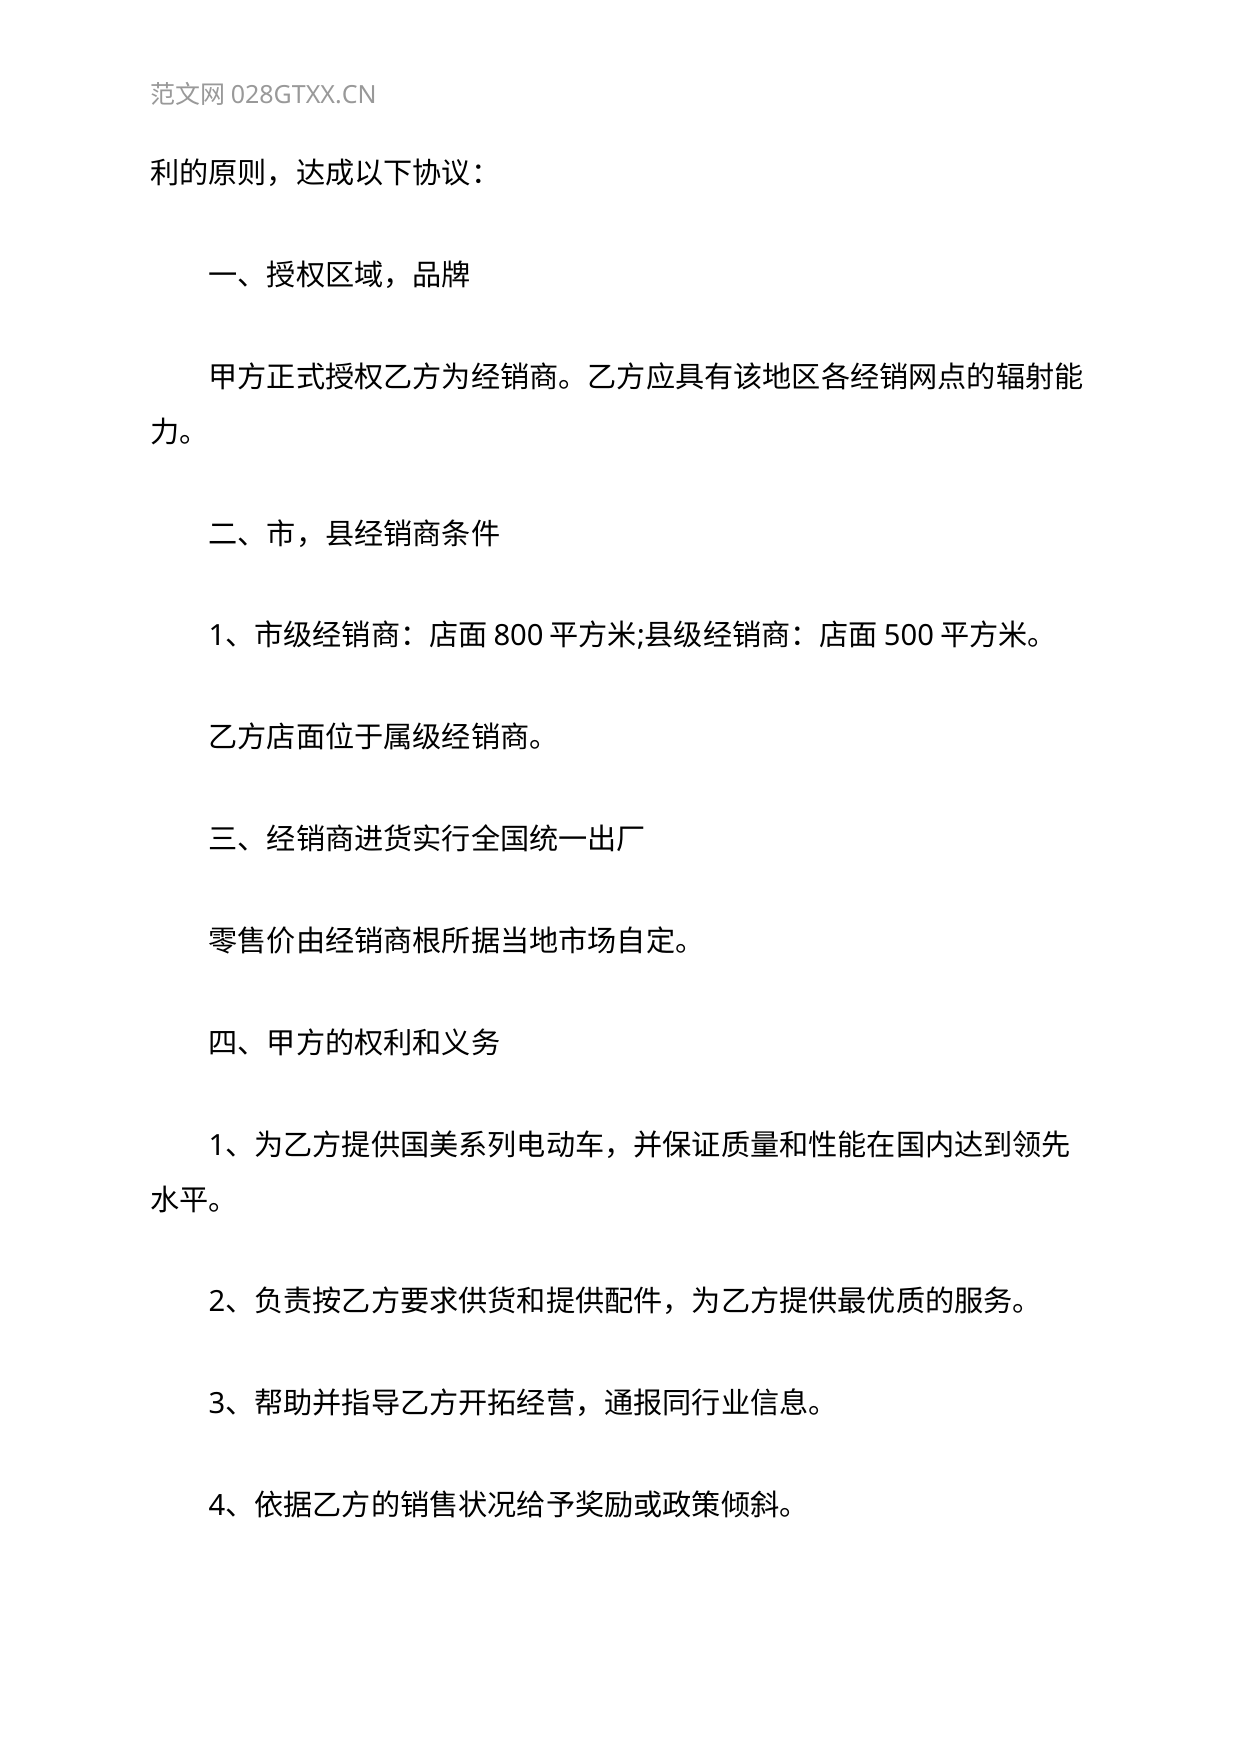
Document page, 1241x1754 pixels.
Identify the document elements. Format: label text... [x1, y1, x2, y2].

text 甲方正式授权乙方为经销商。乙方应具有该地区各经销网点的辐射能力。 [150, 353, 1090, 451]
text 1、市级经销商：店面800平方米;县级经销商：店面500平方米。 [150, 612, 1090, 654]
text 1、为乙方提供国美系列电动车，并保证质量和性能在国内达到领先水平。 [150, 1121, 1090, 1218]
text 三、经销商进货实行全国统一出厂 [150, 816, 1090, 858]
text 4、依据乙方的销售状况给予奖励或政策倾斜。 [150, 1482, 1090, 1524]
text 乙方店面位于属级经销商。 [150, 714, 1090, 756]
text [150, 150, 1090, 192]
text 四、甲方的权利和义务 [150, 1019, 1090, 1062]
text 零售价由经销商根所据当地市场自定。 [150, 917, 1090, 960]
text 一、授权区域，品牌 [150, 252, 1090, 294]
text 2、负责按乙方要求供货和提供配件，为乙方提供最优质的服务。 [150, 1278, 1090, 1320]
text 3、帮助并指导乙方开拓经营，通报同行业信息。 [150, 1380, 1090, 1422]
text 二、市，县经销商条件 [150, 510, 1090, 552]
